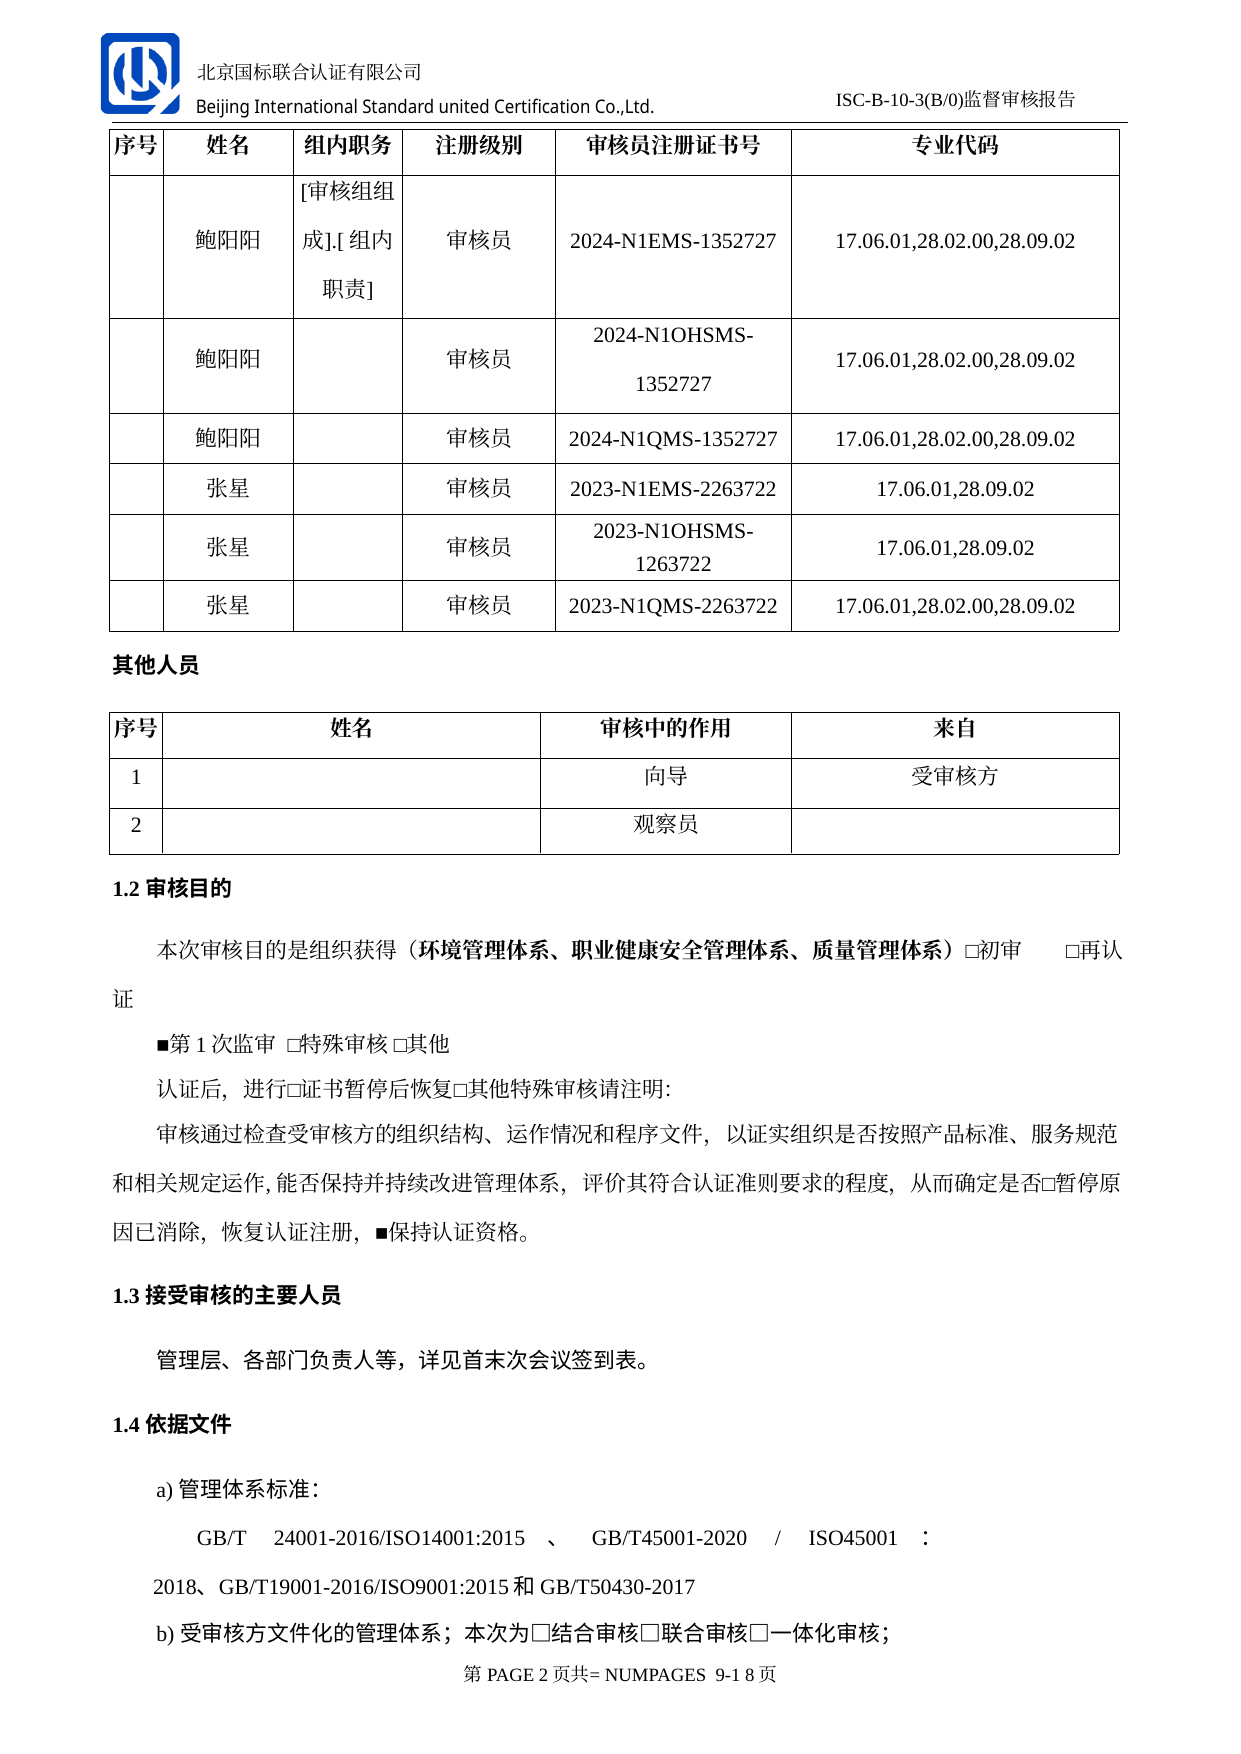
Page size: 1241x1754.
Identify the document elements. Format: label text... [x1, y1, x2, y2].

table_cell [110, 176, 163, 318]
table_cell 2024-N1EMS-1352727 [556, 176, 791, 318]
text 本次审核目的是组织获得（环境管理体系、职业健康安全管理体系、质量管理体系）□初审 □再认证 [112, 935, 1128, 1016]
table_cell 张星 [164, 464, 293, 514]
table_cell 17.06.01,28.09.02 [792, 515, 1119, 580]
table_header 来自 [792, 713, 1119, 758]
table_cell [792, 809, 1119, 853]
table_header 专业代码 [792, 130, 1119, 175]
table_cell 审核员 [403, 581, 555, 631]
table_cell 审核员 [403, 464, 555, 514]
table_cell [294, 515, 402, 580]
table_cell [110, 319, 163, 412]
table_cell 2024-N1QMS-1352727 [556, 414, 791, 463]
table_cell 审核员 [403, 176, 555, 318]
table_cell 17.06.01,28.09.02 [792, 464, 1119, 514]
text 1.3 接受审核的主要人员 [112, 1278, 1128, 1310]
table_cell 17.06.01,28.02.00,28.09.02 [792, 176, 1119, 318]
text b) 受审核方文件化的管理体系；本次为□结合审核□联合审核□一体化审核； [112, 1615, 1128, 1648]
table_cell [110, 581, 163, 631]
table_header 组内职务 [294, 130, 402, 175]
table_cell 审核员 [403, 319, 555, 412]
table_cell 审核员 [403, 414, 555, 463]
table_cell 受审核方 [792, 759, 1119, 808]
table_cell 2023-N1EMS-2263722 [556, 464, 791, 514]
text a) 管理体系标准： [112, 1471, 1128, 1504]
table_cell 2024-N1OHSMS-1352727 [556, 319, 791, 412]
table_cell 鲍阳阳 [164, 176, 293, 318]
table_cell [294, 319, 402, 412]
table_cell 张星 [164, 581, 293, 631]
table_cell 17.06.01,28.02.00,28.09.02 [792, 414, 1119, 463]
table_cell 2023-N1QMS-2263722 [556, 581, 791, 631]
table_cell [163, 759, 540, 808]
table_header 序号 [110, 713, 162, 758]
table_cell 17.06.01,28.02.00,28.09.02 [792, 581, 1119, 631]
table_cell 张星 [164, 515, 293, 580]
table_cell 鲍阳阳 [164, 319, 293, 412]
table_cell [294, 464, 402, 514]
table_cell 1 [110, 759, 162, 808]
table_header 序号 [110, 130, 163, 175]
text 其他人员 [112, 647, 1128, 680]
table_cell [审核组组成].[ 组内职责] [294, 176, 402, 318]
table_cell [110, 515, 163, 580]
table_header 姓名 [164, 130, 293, 175]
table_cell [294, 414, 402, 463]
table_cell 鲍阳阳 [164, 414, 293, 463]
table_cell [294, 581, 402, 631]
table_cell 向导 [541, 759, 791, 808]
table_cell 2 [110, 809, 162, 853]
table_cell 17.06.01,28.02.00,28.09.02 [792, 319, 1119, 412]
table_cell [163, 809, 540, 853]
text 1.4 依据文件 [112, 1407, 1128, 1439]
table_header 审核中的作用 [541, 713, 791, 758]
table_header 姓名 [163, 713, 540, 758]
picture [100, 33, 180, 114]
table_cell [110, 464, 163, 514]
table_cell [110, 414, 163, 463]
text 审核通过检查受审核方的组织结构、运作情况和程序文件，以证实组织是否按照产品标准、服务规范和相关规定运作, 能否保持并持续改进管理体系，评价其符合认证准则要求的程度，从而确定是否□暂停原因已消除，恢复认证注册，■保持认证资格。 [112, 1119, 1128, 1249]
table_header 注册级别 [403, 130, 555, 175]
table_cell 观察员 [541, 809, 791, 853]
text ■第1次监审 □特殊审核 □其他 [112, 1029, 1128, 1061]
text 1.2 审核目的 [112, 870, 1128, 903]
table_cell 2023-N1OHSMS-1263722 [556, 515, 791, 580]
table_header GB/T 24001-2016/ISO14001:2015、GB/T45001-2020 / ISO45001：2018、GB/T19001-2016/ISO9001:2015和GB/T50430-2017 [142, 1520, 954, 1615]
text 管理层、各部门负责人等，详见首末次会议签到表。 [112, 1342, 1128, 1375]
table_cell 审核员 [403, 515, 555, 580]
text 认证后，进行□证书暂停后恢复□其他特殊审核请注明： [112, 1074, 1128, 1106]
table_header 审核员注册证书号 [556, 130, 791, 175]
